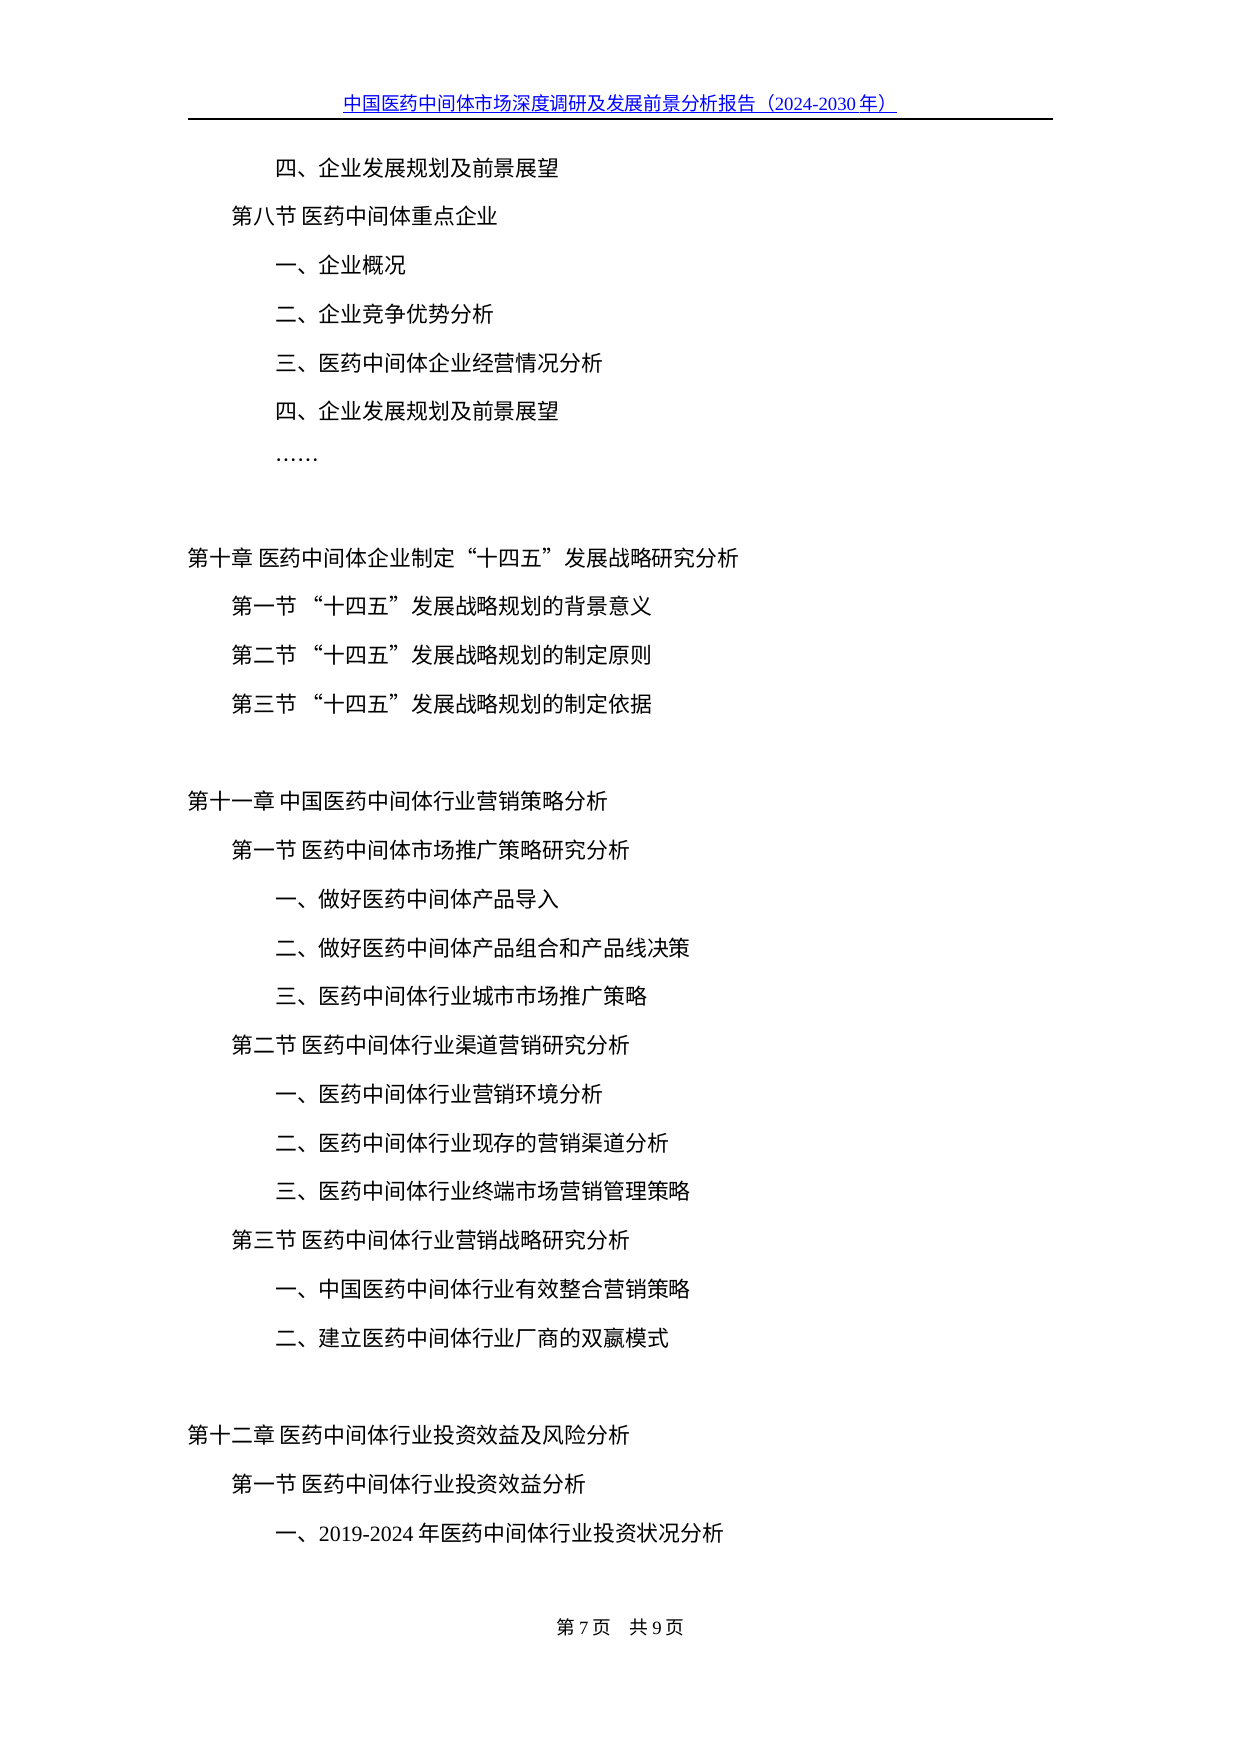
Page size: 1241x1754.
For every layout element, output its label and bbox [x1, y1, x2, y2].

text [187, 150, 1053, 1548]
